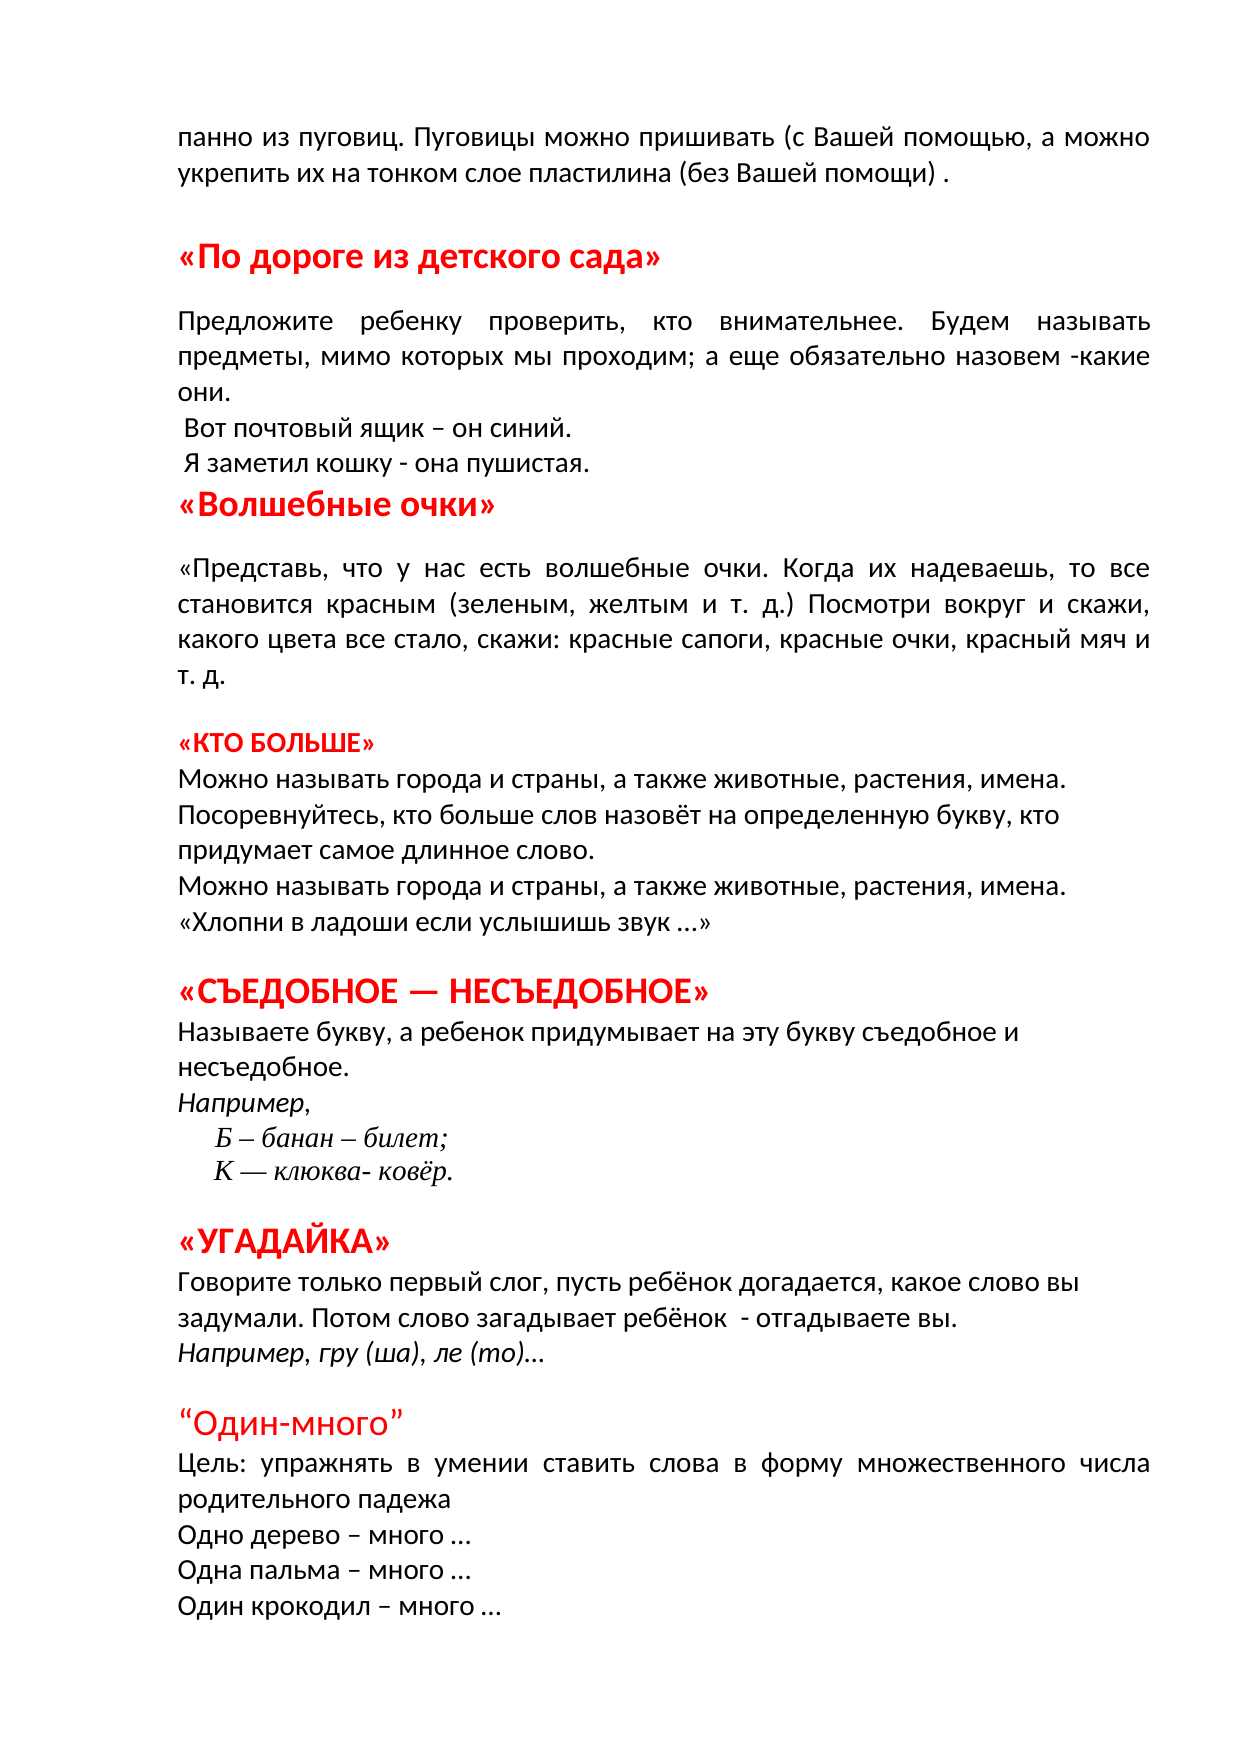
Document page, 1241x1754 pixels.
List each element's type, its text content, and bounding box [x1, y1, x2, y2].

text «Хлопни в ладоши если услышишь звук …» [177, 903, 1152, 938]
text “Один-много” [177, 1399, 1152, 1444]
text Говорите только первый слог, пусть ребёнок догадается, какое слово вы задумали. Потом слово загадывает ребёнок - отгадываете вы. [177, 1263, 1152, 1334]
text Б – банан – билет; [215, 1120, 1152, 1153]
text «УГАДАЙКА» [177, 1217, 1152, 1263]
text «Представь, что у нас есть волшебные очки. Когда их надеваешь, то все становится красным (зеленым, желтым и т. д.) Посмотри вокруг и скажи, какого цвета все стало, скажи: красные сапоги, красные очки, красный мяч и т. д. [177, 549, 1152, 692]
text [177, 118, 1152, 189]
text Предложите ребенку проверить, кто внимательнее. Будем называть предметы, мимо которых мы проходим; а еще обязательно назовем -какие они. [177, 302, 1152, 409]
text Одно дерево – много … [177, 1516, 1152, 1551]
text Можно называть города и страны, а также животные, растения, имена. [177, 760, 1152, 796]
text Можно называть города и страны, а также животные, растения, имена. [177, 867, 1152, 903]
text Я заметил кошку - она пушистая. [177, 444, 1152, 480]
text Например, [177, 1084, 1152, 1120]
text «СЪЕДОБНОЕ — НЕСЪЕДОБНОЕ» [177, 967, 1152, 1013]
text «КТО БОЛЬШЕ» [177, 724, 1152, 760]
text Посоревнуйтесь, кто больше слов назовёт на определенную букву, кто придумает самое длинное слово. [177, 796, 1152, 867]
text Цель: упражнять в умении ставить слова в форму множественного числа родительного падежа [177, 1444, 1152, 1516]
text К — клюква- ковёр. [177, 1153, 1152, 1187]
text Называете букву, а ребенок придумывает на эту букву съедобное и несъедобное. [177, 1013, 1152, 1084]
text Вот почтовый ящик – он синий. [177, 409, 1152, 444]
text Например, гру (ша), ле (то)… [177, 1334, 1152, 1370]
text «По дороге из детского сада» [177, 232, 1152, 278]
text Один крокодил – много … [177, 1587, 1152, 1623]
text «Волшебные очки» [177, 480, 1152, 526]
text Одна пальма – много … [177, 1551, 1152, 1587]
